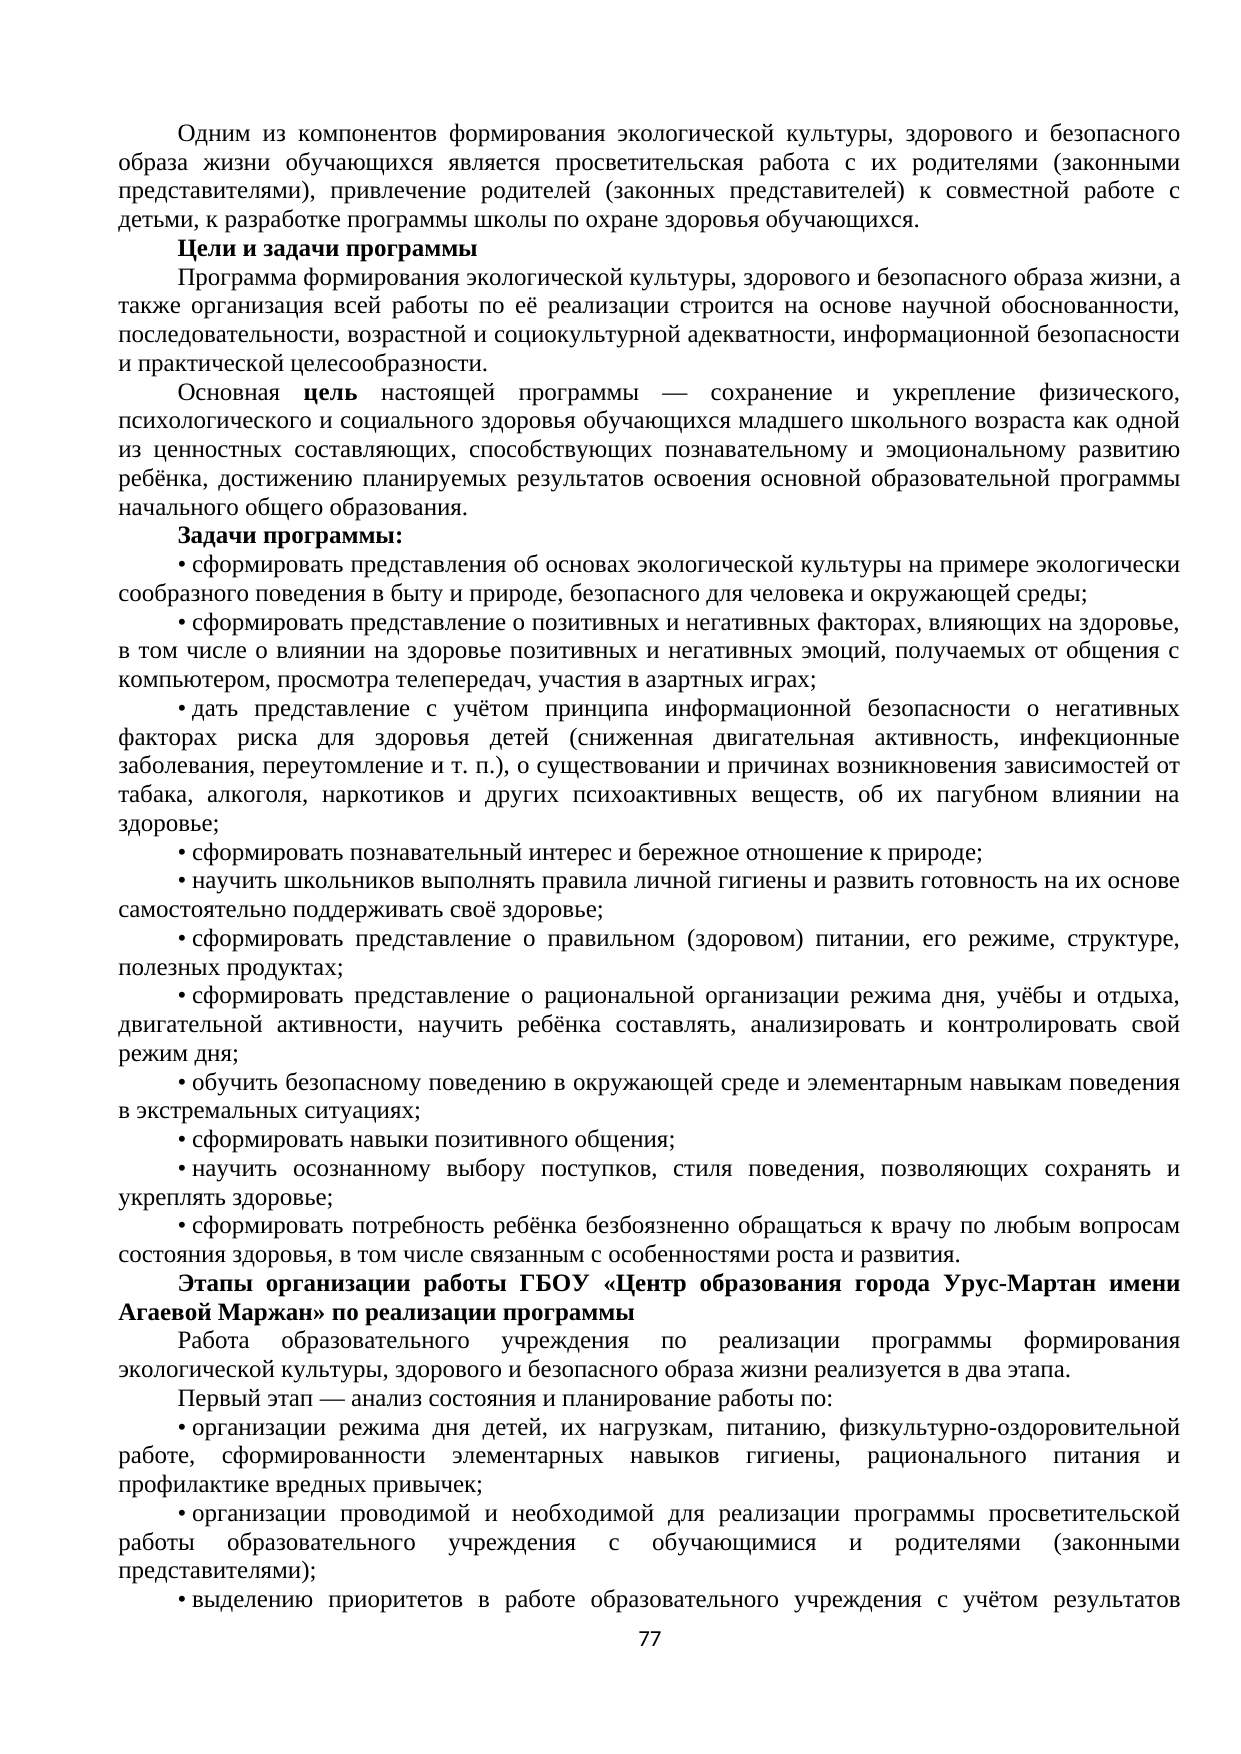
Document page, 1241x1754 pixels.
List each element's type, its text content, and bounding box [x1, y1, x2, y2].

list сформировать представления об основах экологической культуры на примере экологически сообразного поведения в быту и природе, безопасного для человека и окружающей среды; [118, 549, 1181, 607]
text Одним из компонентов формирования экологической культуры, здорового и безопасного образа жизни обучающихся является просветительская работа с их родителями (законными представителями), привлечение родителей (законных представителей) к совместной работе с детьми, к разработке программы школы по охране здоровья обучающихся. [118, 118, 1181, 233]
text Задачи программы: [118, 521, 1181, 549]
list организации проводимой и необходимой для реализации программы просветительской работы образовательного учреждения с обучающимися и родителями (законными представителями); [118, 1498, 1181, 1584]
list сформировать навыки позитивного общения; [118, 1124, 1181, 1153]
text Цели и задачи программы [118, 233, 1181, 262]
list дать представление с учётом принципа информационной безопасности о негативных факторах риска для здоровья детей (сниженная двигательная активность, инфекционные заболевания, переутомление и т. п.), о существовании и причинах возникновения зависимостей от табака, алкоголя, наркотиков и других психоактивных веществ, об их пагубном влиянии на здоровье; [118, 693, 1181, 837]
list научить школьников выполнять правила личной гигиены и развить готовность на их основе самостоятельно поддерживать своё здоровье; [118, 866, 1181, 923]
list сформировать потребность ребёнка безбоязненно обращаться к врачу по любым вопросам состояния здоровья, в том числе связанным с особенностями роста и развития. [118, 1211, 1181, 1268]
text Программа формирования экологической культуры, здорового и безопасного образа жизни, а также организация всей работы по её реализации строится на основе научной обоснованности, последовательности, возрастной и социокультурной адекватности, информационной безопасности и практической целесообразности. [118, 262, 1181, 377]
list сформировать представление о позитивных и негативных факторах, влияющих на здоровье, в том числе о влиянии на здоровье позитивных и негативных эмоций, получаемых от общения с компьютером, просмотра телепередач, участия в азартных играх; [118, 607, 1181, 693]
list сформировать представление о правильном (здоровом) питании, его режиме, структуре, полезных продуктах; [118, 923, 1181, 981]
list организации режима дня детей, их нагрузкам, питанию, физкультурно-оздоровительной работе, сформированности элементарных навыков гигиены, рационального питания и профилактике вредных привычек; [118, 1412, 1181, 1498]
text Работа образовательного учреждения по реализации программы формирования экологической культуры, здорового и безопасного образа жизни реализуется в два этапа. [118, 1326, 1181, 1383]
list сформировать представление о рациональной организации режима дня, учёбы и отдыха, двигательной активности, научить ребёнка составлять, анализировать и контролировать свой режим дня; [118, 981, 1181, 1067]
list сформировать познавательный интерес и бережное отношение к природе; [118, 837, 1181, 866]
list обучить безопасному поведению в окружающей среде и элементарным навыкам поведения в экстремальных ситуациях; [118, 1067, 1181, 1124]
list научить осознанному выбору поступков, стиля поведения, позволяющих сохранять и укреплять здоровье; [118, 1153, 1181, 1211]
text Этапы организации работы ГБОУ «Центр образования города Урус-Мартан имени Агаевой Маржан» по реализации программы [118, 1268, 1181, 1326]
text Первый этап — анализ состояния и планирование работы по: [118, 1383, 1181, 1412]
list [118, 1584, 1181, 1613]
text Основная цель настоящей программы — сохранение и укрепление физического, психологического и социального здоровья обучающихся младшего школьного возраста как одной из ценностных составляющих, способствующих познавательному и эмоциональному развитию ребёнка, достижению планируемых результатов освоения основной образовательной программы начального общего образования. [118, 377, 1181, 521]
